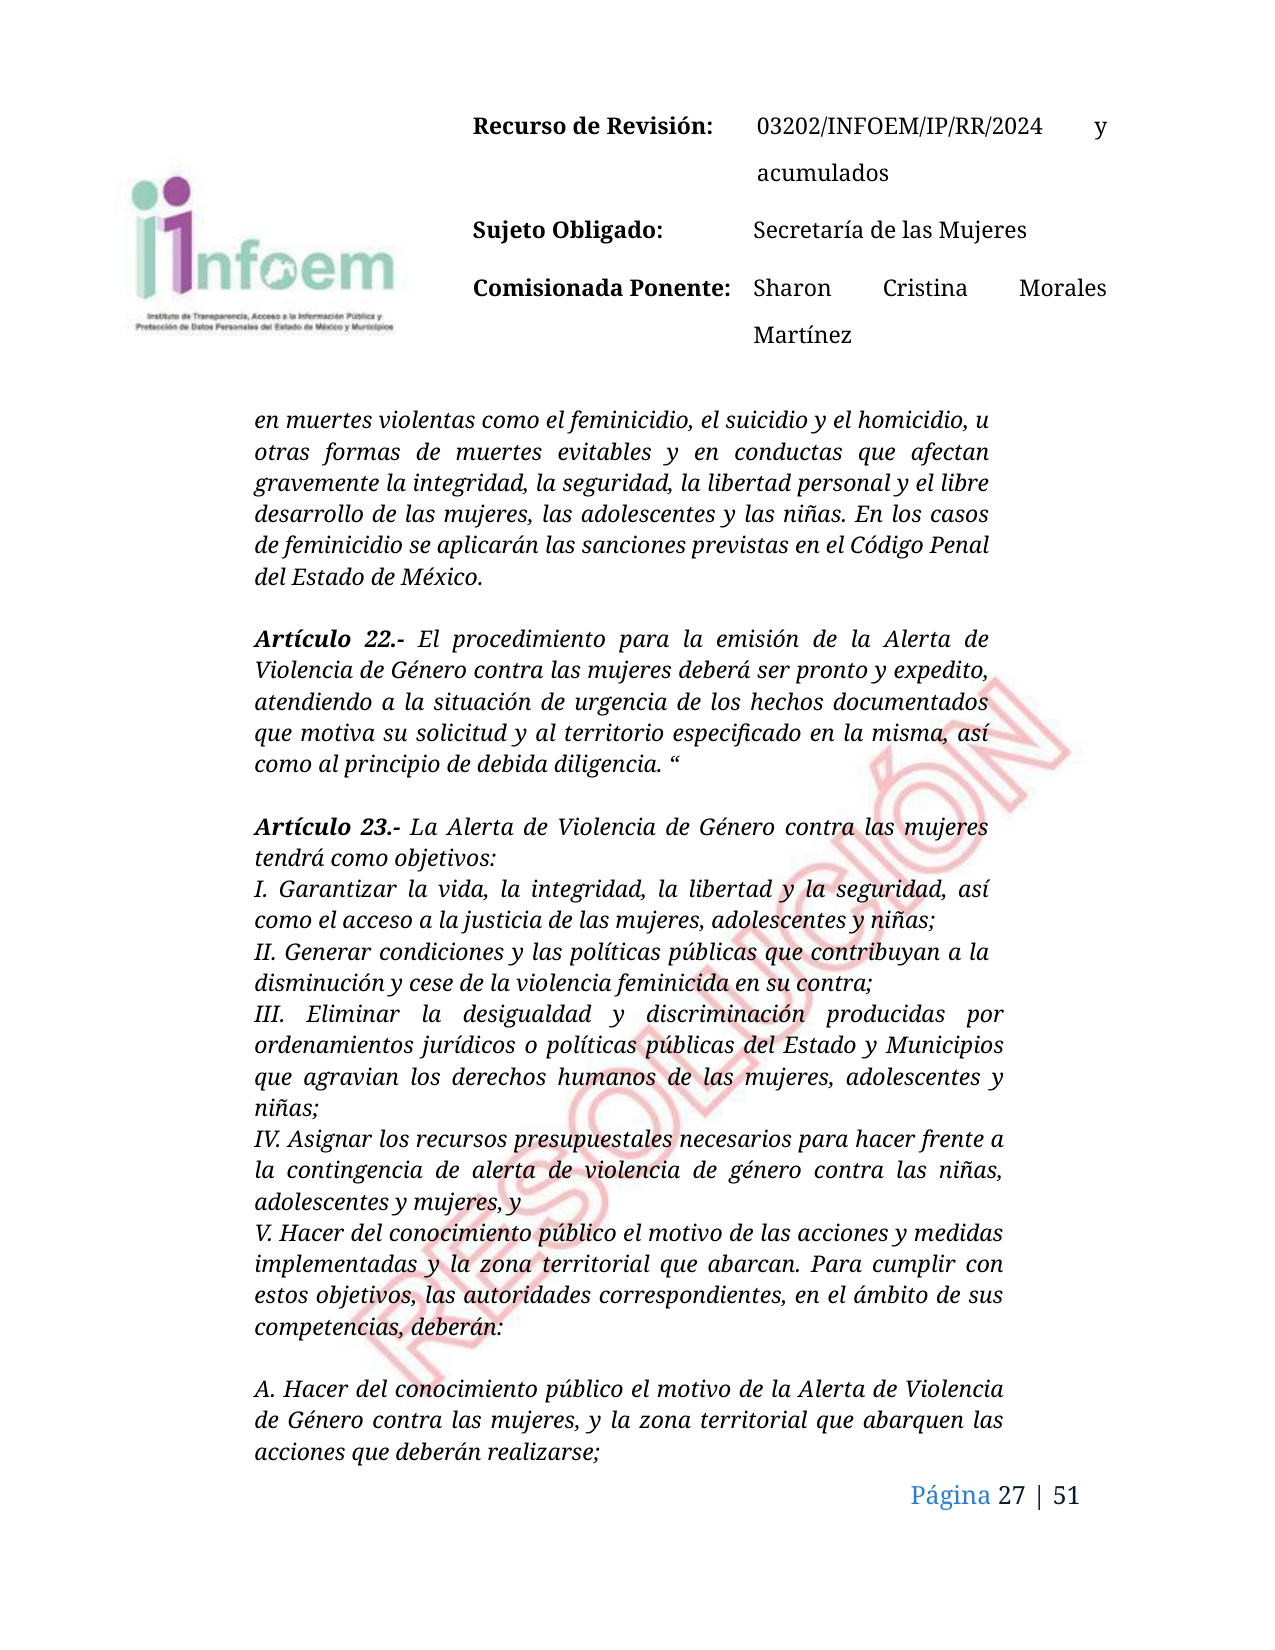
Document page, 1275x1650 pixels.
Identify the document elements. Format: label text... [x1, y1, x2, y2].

title A. Hacer del conocimiento público el motivo de la Alerta de Violencia de Género contra las mujeres, y la zona territorial que abarquen las acciones que deberán realizarse; [254, 1373, 1007, 1467]
title II. Generar condiciones y las políticas públicas que contribuyan a la disminución y cese de la violencia feminicida en su contra; [254, 936, 992, 998]
title III. Eliminar la desigualdad y discriminación producidas por ordenamientos jurídicos o políticas públicas del Estado y Municipios que agravian los derechos humanos de las mujeres, adolescentes y niñas; [254, 998, 1007, 1123]
title IV. Asignar los recursos presupuestales necesarios para hacer frente a la contingencia de alerta de violencia de género contra las niñas, adolescentes y mujeres, y [254, 1123, 1007, 1217]
picture [2, 111, 1275, 1650]
title I. Garantizar la vida, la integridad, la libertad y la seguridad, así como el acceso a la justicia de las mujeres, adolescentes y niñas; [254, 873, 992, 936]
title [254, 404, 992, 592]
title Artículo 22.- El procedimiento para la emisión de la Alerta de Violencia de Género contra las mujeres deberá ser pronto y expedito, atendiendo a la situación de urgencia de los hechos documentados que motiva su solicitud y al territorio especificado en la misma, así como al principio de debida diligencia. “ [254, 623, 992, 779]
title Artículo 23.- La Alerta de Violencia de Género contra las mujeres tendrá como objetivos: [254, 811, 992, 873]
title V. Hacer del conocimiento público el motivo de las acciones y medidas implementadas y la zona territorial que abarcan. Para cumplir con estos objetivos, las autoridades correspondientes, en el ámbito de sus competencias, deberán: [254, 1217, 1007, 1342]
